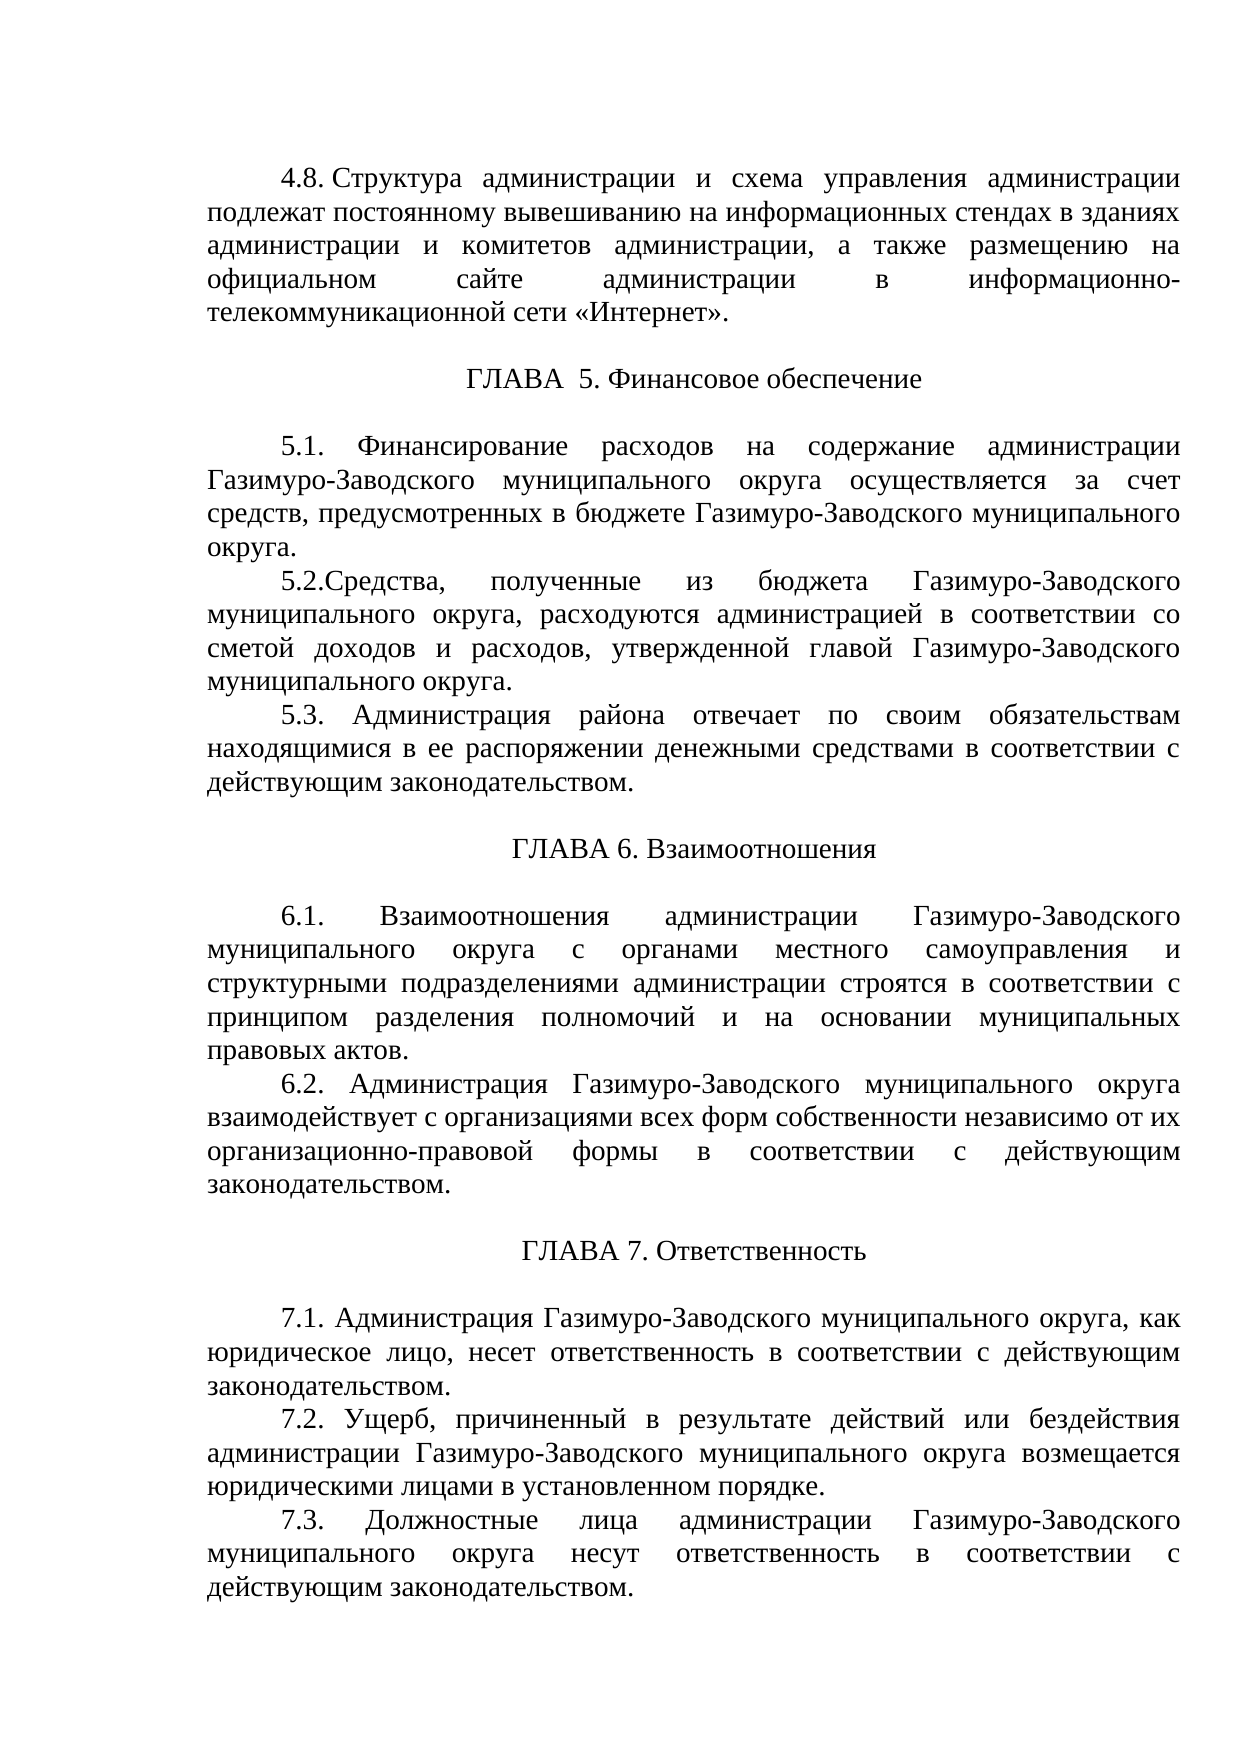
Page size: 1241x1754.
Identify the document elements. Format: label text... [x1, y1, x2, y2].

text ГЛАВА 7. Ответственность [207, 1233, 1181, 1267]
text ГЛАВА 5. Финансовое обеспечение [207, 361, 1181, 395]
text 7.1. Администрация Газимуро-Заводского муниципального округа, как юридическое лицо, несет ответственность в соответствии с действующим законодательством. [207, 1301, 1181, 1401]
text 6.1. Взаимоотношения администрации Газимуро-Заводского муниципального округа с органами местного самоуправления и структурными подразделениями администрации строятся в соответствии с принципом разделения полномочий и на основании муниципальных правовых актов. [207, 898, 1181, 1066]
text ГЛАВА 6. Взаимоотношения [207, 831, 1181, 864]
text 4.8. Структура администрации и схема управления администрации подлежат постоянному вывешиванию на информационных стендах в зданиях администрации и комитетов администрации, а также размещению на официальном сайте администрации в информационно-телекоммуникационной сети «Интернет». [207, 160, 1181, 328]
text 7.2. Ущерб, причиненный в результате действий или бездействия администрации Газимуро-Заводского муниципального округа возмещается юридическими лицами в установленном порядке. [207, 1401, 1181, 1502]
text 5.1. Финансирование расходов на содержание администрации Газимуро-Заводского муниципального округа осуществляется за счет средств, предусмотренных в бюджете Газимуро-Заводского муниципального округа. [207, 428, 1181, 563]
text 6.2. Администрация Газимуро-Заводского муниципального округа взаимодействует с организациями всех форм собственности независимо от их организационно-правовой формы в соответствии с действующим законодательством. [207, 1066, 1181, 1200]
text 7.3. Должностные лица администрации Газимуро-Заводского муниципального округа несут ответственность в соответствии с действующим законодательством. [207, 1502, 1181, 1602]
text 5.3. Администрация района отвечает по своим обязательствам находящимися в ее распоряжении денежными средствами в соответствии с действующим законодательством. [207, 697, 1181, 797]
text 5.2.Средства, полученные из бюджета Газимуро-Заводского муниципального округа, расходуются администрацией в соответствии со сметой доходов и расходов, утвержденной главой Газимуро-Заводского муниципального округа. [207, 563, 1181, 697]
